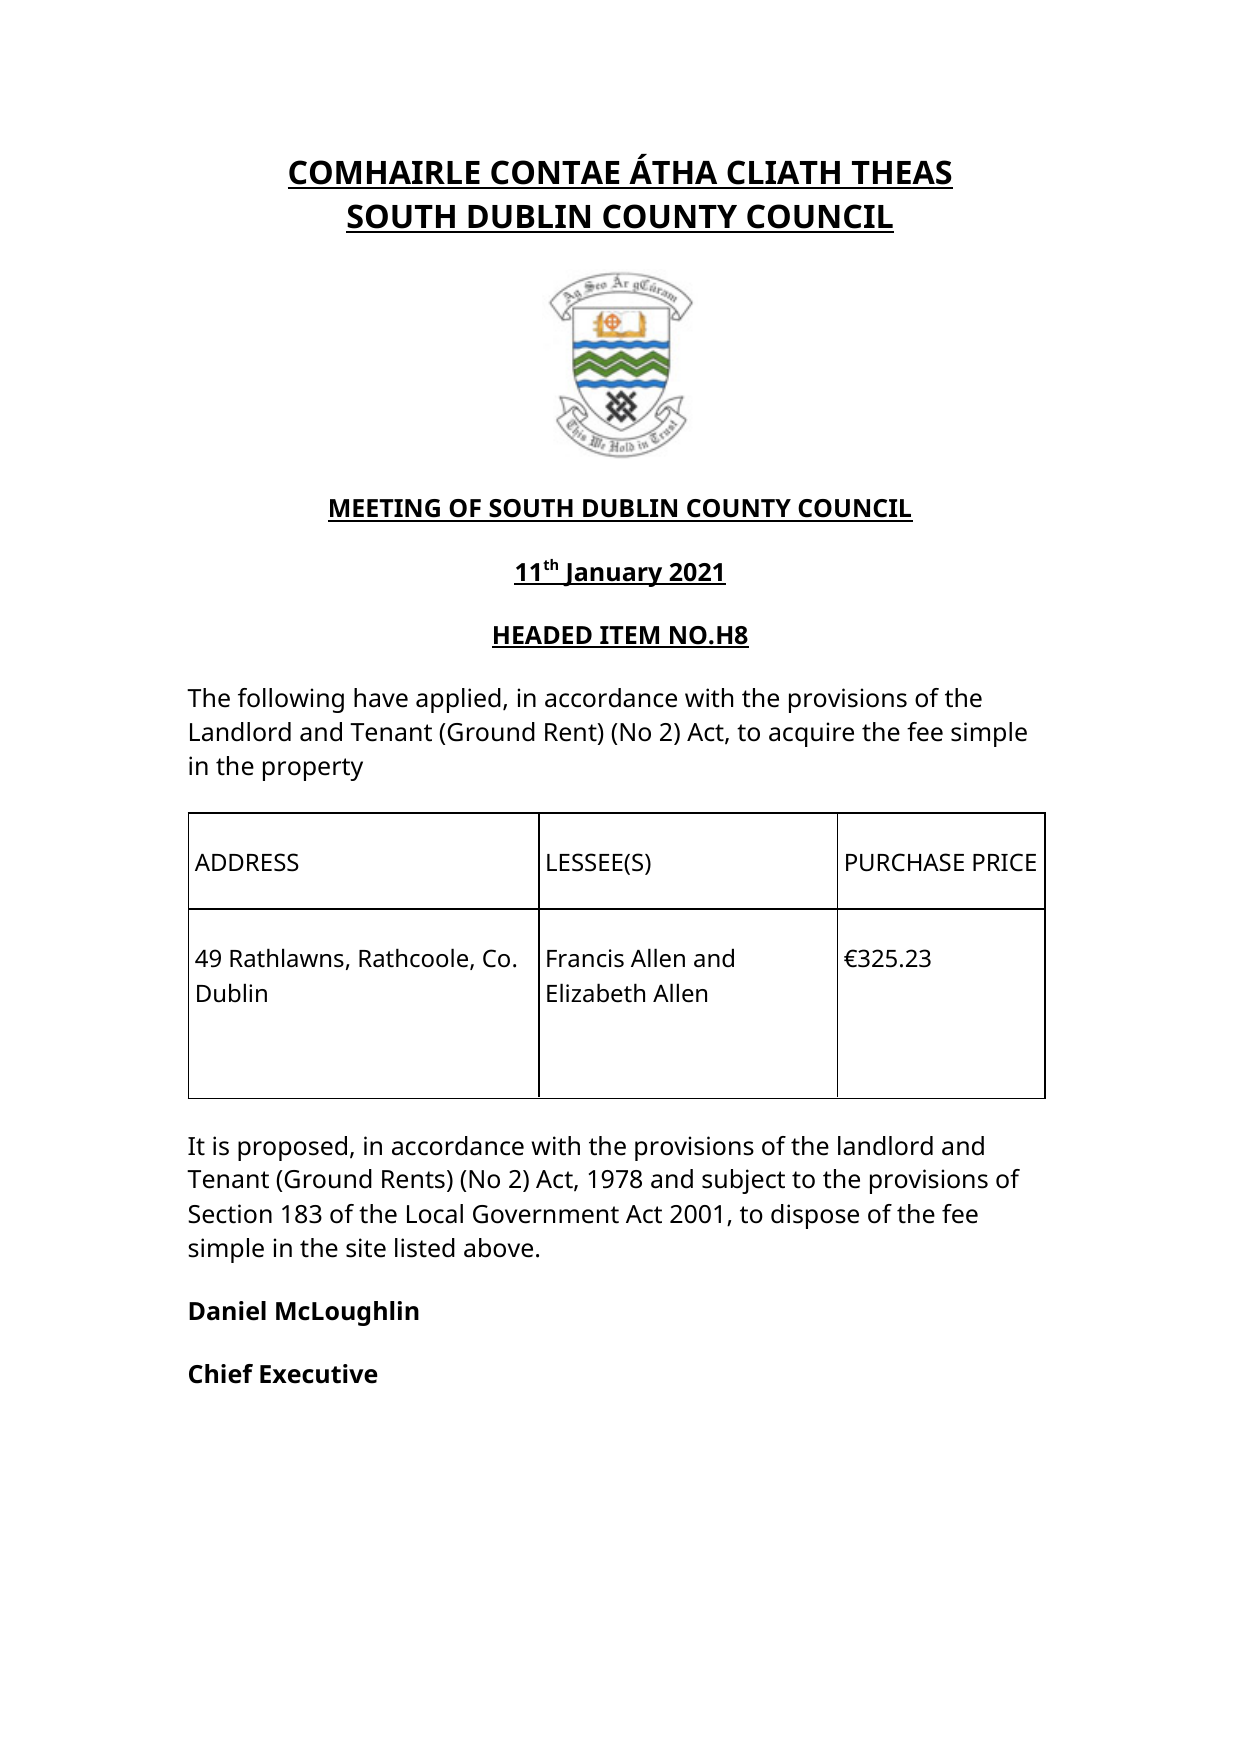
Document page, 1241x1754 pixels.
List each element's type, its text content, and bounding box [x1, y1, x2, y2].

text COMHAIRLE CONTAE ÁTHA CLIATH THEAS SOUTH DUBLIN COUNTY COUNCIL [187, 150, 1053, 238]
picture [542, 269, 699, 460]
table_header PURCHASE PRICE [838, 814, 1044, 908]
table_cell Francis Allen and Elizabeth Allen [540, 910, 837, 1097]
text The following have applied, in accordance with the provisions of the Landlord and Tenant (Ground Rent) (No 2) Act, to acquire the fee simple in the property [187, 681, 1053, 783]
text It is proposed, in accordance with the provisions of the landlord and Tenant (Ground Rents) (No 2) Act, 1978 and subject to the provisions of Section 183 of the Local Government Act 2001, to dispose of the fee simple in the site listed above. [187, 1128, 1053, 1264]
text HEADED ITEM NO.H8 [187, 617, 1053, 652]
table_cell €325.23 [838, 910, 1044, 1097]
table_cell 49 Rathlawns, Rathcoole, Co. Dublin [189, 910, 538, 1097]
table_header ADDRESS [189, 814, 538, 908]
text 11th January 2021 [187, 554, 1053, 588]
text MEETING OF SOUTH DUBLIN COUNTY COUNCIL [187, 491, 1053, 525]
text Daniel McLoughlin [187, 1293, 1053, 1328]
text Chief Executive [187, 1357, 1053, 1391]
table_header LESSEE(S) [540, 814, 837, 908]
